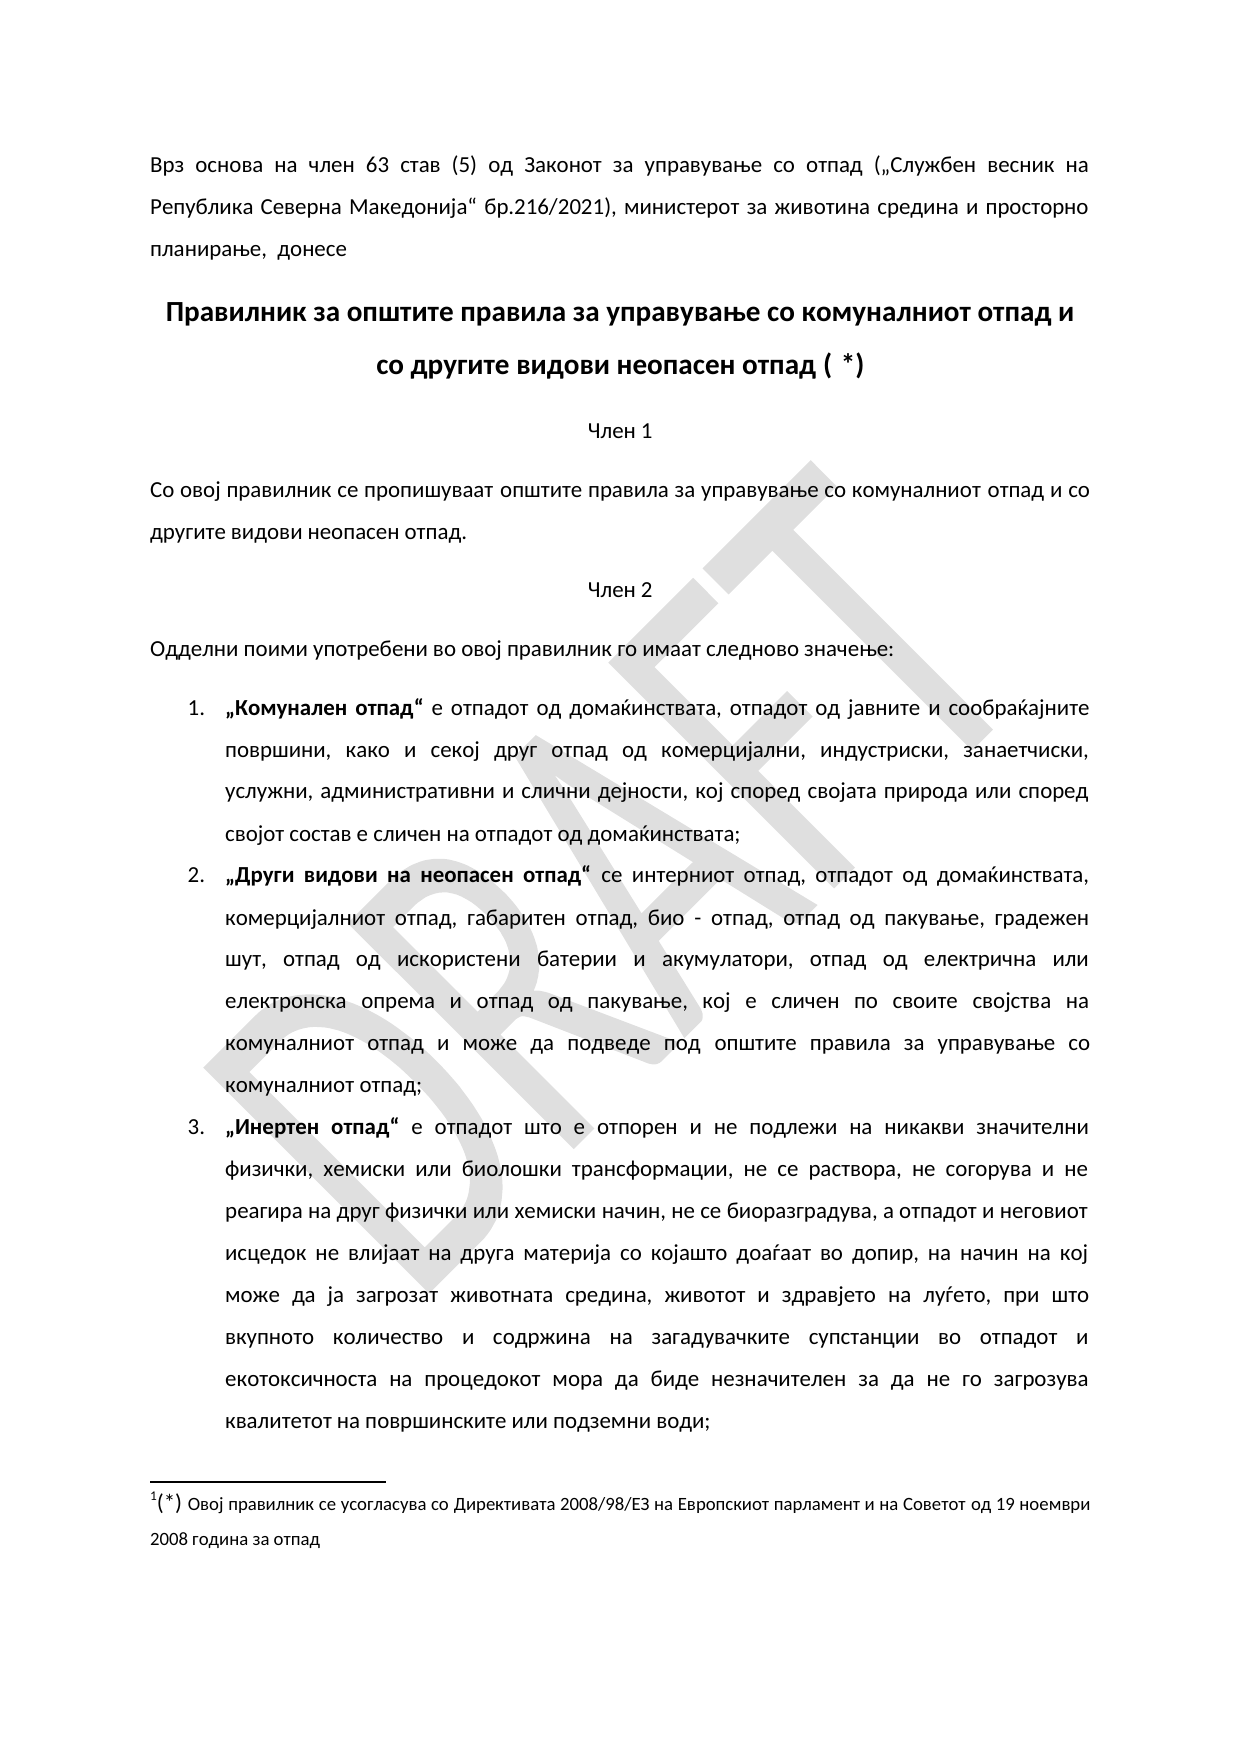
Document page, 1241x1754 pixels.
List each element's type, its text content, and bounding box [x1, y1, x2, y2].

text Правилник за општите правила за управување со комуналниот отпад и со другите видови неопасен отпад (*) [150, 293, 1090, 382]
text Член 2 [150, 575, 1090, 603]
text Член 1 [150, 416, 1090, 444]
list „Други видови на неопасен отпад“ се интерниот отпад, отпадот од домаќинствата, комерцијалниот отпад, габаритен отпад, био - отпад, отпад од пакување, градежен шут, отпад од искористени батерии и акумулатори, отпад од електрична или електронска опрема и отпад од пакување, кој е сличен по своите својства на комуналниот отпад и може да подведе под општите правила за управување со комуналниот отпад; [187, 861, 1090, 1098]
text Одделни поими употребени во овој правилник го имаат следново значење: [150, 634, 1090, 662]
text Со овој правилник се пропишуваат општите правила за управување со комуналниот отпад и со другите видови неопасен отпад. [150, 475, 1090, 545]
list „Комунален отпад“ е отпадот од домаќинствата, отпадот од јавните и сообраќајните површини, како и секој друг отпад од комерцијални, индустриски, занаетчиски, услужни, административни и слични дејности, кој според својата природа или според својот состав е сличен на отпадот од домаќинствата; [187, 693, 1090, 847]
text Врз основа на член 63 став (5) од Законот за управување со отпад („Службен весник на Република Северна Македонија“ бр.216/2021), министерот за животина средина и просторно планирање, донесе [150, 150, 1090, 262]
list „Инертен отпад“ е отпадот што е отпорен и не подлежи на никакви значителни физички, хемиски или биолошки трансформации, не се раствора, не согорува и не реагира на друг физички или хемиски начин, не се биоразградува, а отпадот и неговиот исцедок не влијаат на друга материја со којашто доаѓаат во допир, на начин на кој може да ја загрозат животната средина, животот и здравјето на луѓето, при што вкупното количество и содржина на загадувачките супстанции во отпадот и екотоксичноста на процедокот мора да биде незначителен за да не го загрозува квалитетот на површинските или подземни води; [187, 1112, 1090, 1434]
